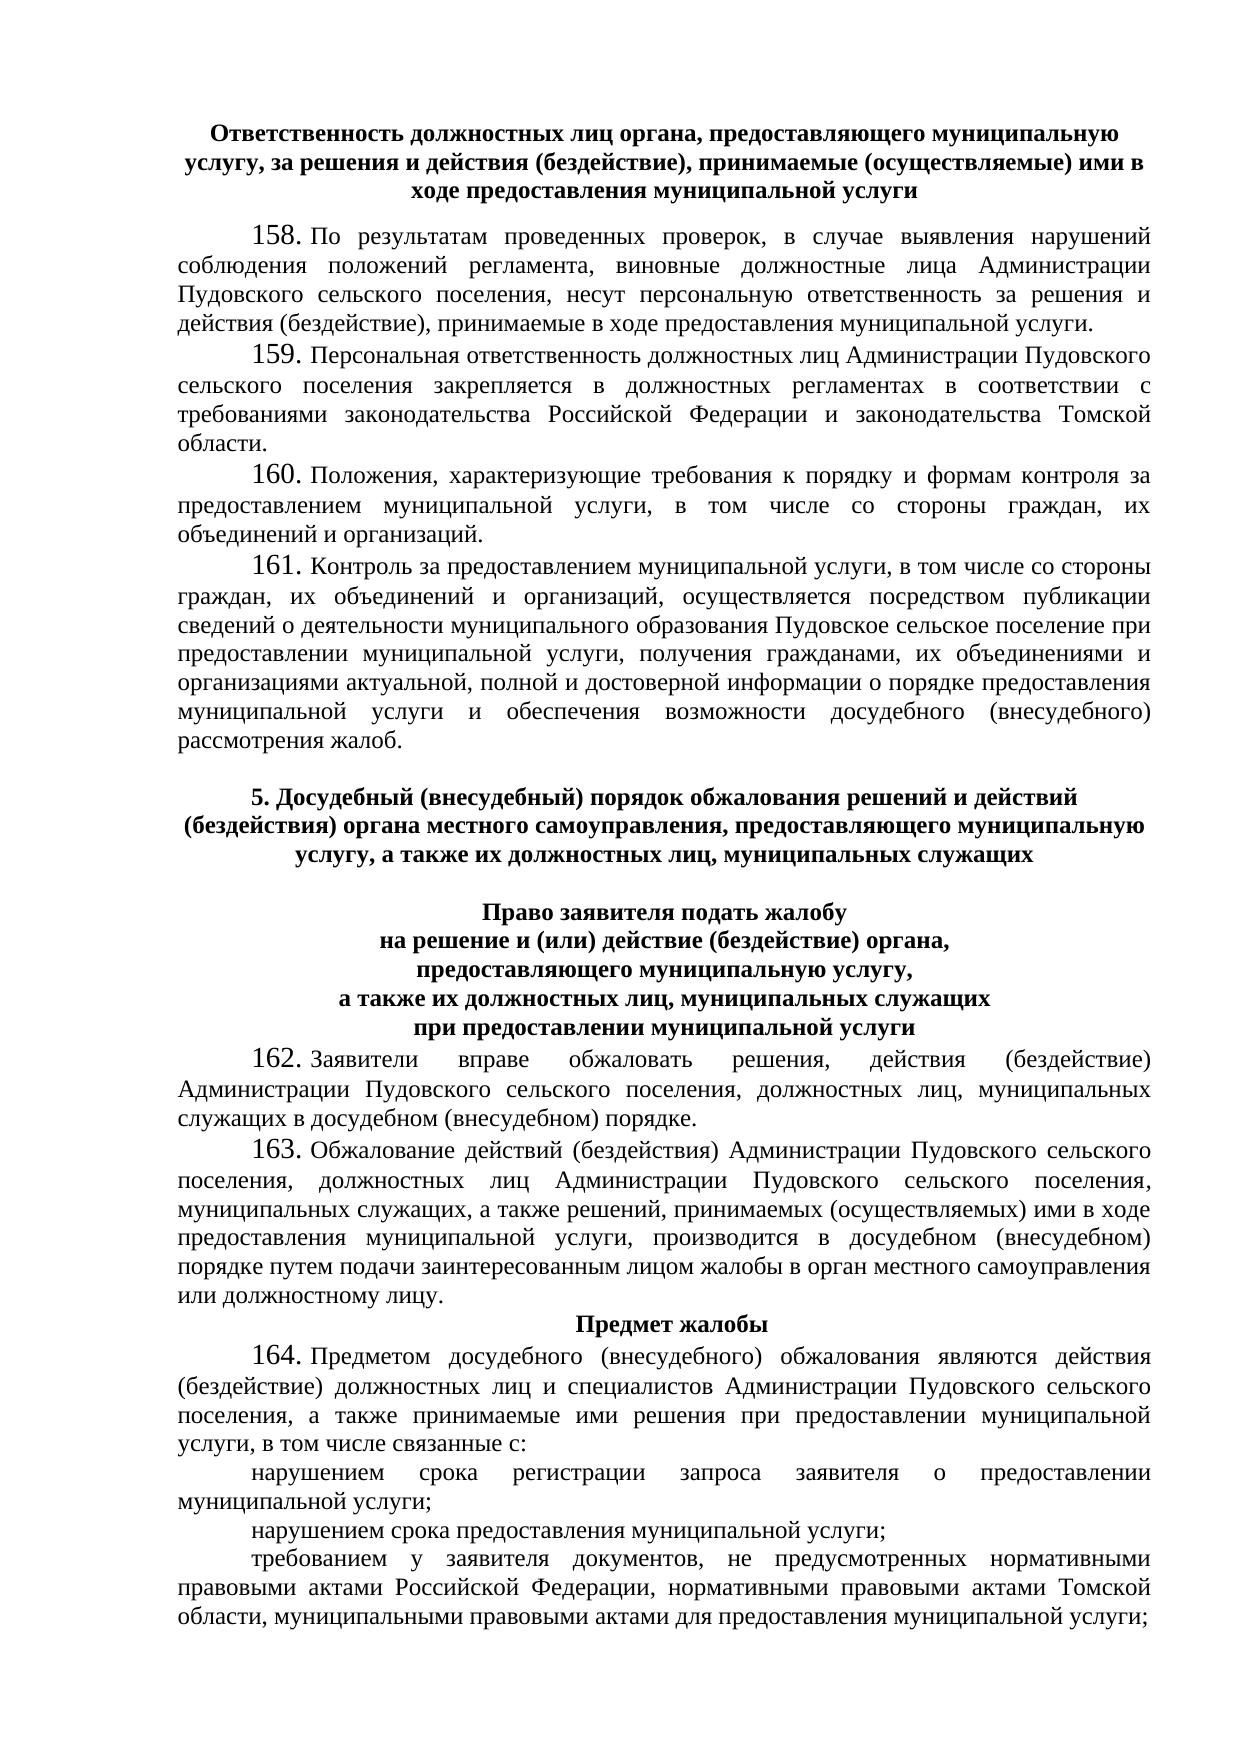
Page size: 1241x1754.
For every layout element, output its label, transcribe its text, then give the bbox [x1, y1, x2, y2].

text предоставляющего муниципальную услугу, [177, 954, 1152, 983]
text а также их должностных лиц, муниципальных служащих [177, 983, 1152, 1012]
text нарушением срока предоставления муниципальной услуги; [177, 1515, 1152, 1543]
text Предмет жалобы [177, 1309, 1152, 1337]
text Положения, характеризующие требования к порядку и формам контроля за предоставлением муниципальной услуги, в том числе со стороны граждан, их объединений и организаций. [177, 456, 1152, 547]
text По результатам проведенных проверок, в случае выявления нарушений соблюдения положений регламента, виновные должностные лица Администрации Пудовского сельского поселения, несут персональную ответственность за решения и действия (бездействие), принимаемые в ходе предоставления муниципальной услуги. [177, 217, 1152, 337]
text Контроль за предоставлением муниципальной услуги, в том числе со стороны граждан, их объединений и организаций, осуществляется посредством публикации сведений о деятельности муниципального образования Пудовское сельское поселение при предоставлении муниципальной услуги, получения гражданами, их объединениями и организациями актуальной, полной и достоверной информации о порядке предоставления муниципальной услуги и обеспечения возможности досудебного (внесудебного) рассмотрения жалоб. [177, 547, 1152, 753]
text нарушением срока регистрации запроса заявителя о предоставлении муниципальной услуги; [177, 1457, 1152, 1515]
text Право заявителя подать жалобу [177, 897, 1152, 925]
text Обжалование действий (бездействия) Администрации Пудовского сельского поселения, должностных лиц Администрации Пудовского сельского поселения, муниципальных служащих, а также решений, принимаемых (осуществляемых) ими в ходе предоставления муниципальной услуги, производится в досудебном (внесудебном) порядке путем подачи заинтересованным лицом жалобы в орган местного самоуправления или должностному лицу. [177, 1131, 1152, 1309]
text при предоставлении муниципальной услуги [177, 1012, 1152, 1040]
text на решение и (или) действие (бездействие) органа, [177, 925, 1152, 954]
text Ответственность должностных лиц органа, предоставляющего муниципальную услугу, за решения и действия (бездействие), принимаемые (осуществляемые) ими в ходе предоставления муниципальной услуги [177, 118, 1152, 204]
text Персональная ответственность должностных лиц Администрации Пудовского сельского поселения закрепляется в должностных регламентах в соответствии с требованиями законодательства Российской Федерации и законодательства Томской области. [177, 337, 1152, 456]
text 5. Досудебный (внесудебный) порядок обжалования решений и действий (бездействия) органа местного самоуправления, предоставляющего муниципальную услугу, а также их должностных лиц, муниципальных служащих [177, 782, 1152, 868]
text требованием у заявителя документов, не предусмотренных нормативными правовыми актами Российской Федерации, нормативными правовыми актами Томской области, муниципальными правовыми актами для предоставления муниципальной услуги; [177, 1543, 1152, 1630]
text Предметом досудебного (внесудебного) обжалования являются действия (бездействие) должностных лиц и специалистов Администрации Пудовского сельского поселения, а также принимаемые ими решения при предоставлении муниципальной услуги, в том числе связанные с: [177, 1337, 1152, 1457]
text Заявители вправе обжаловать решения, действия (бездействие) Администрации Пудовского сельского поселения, должностных лиц, муниципальных служащих в досудебном (внесудебном) порядке. [177, 1040, 1152, 1131]
